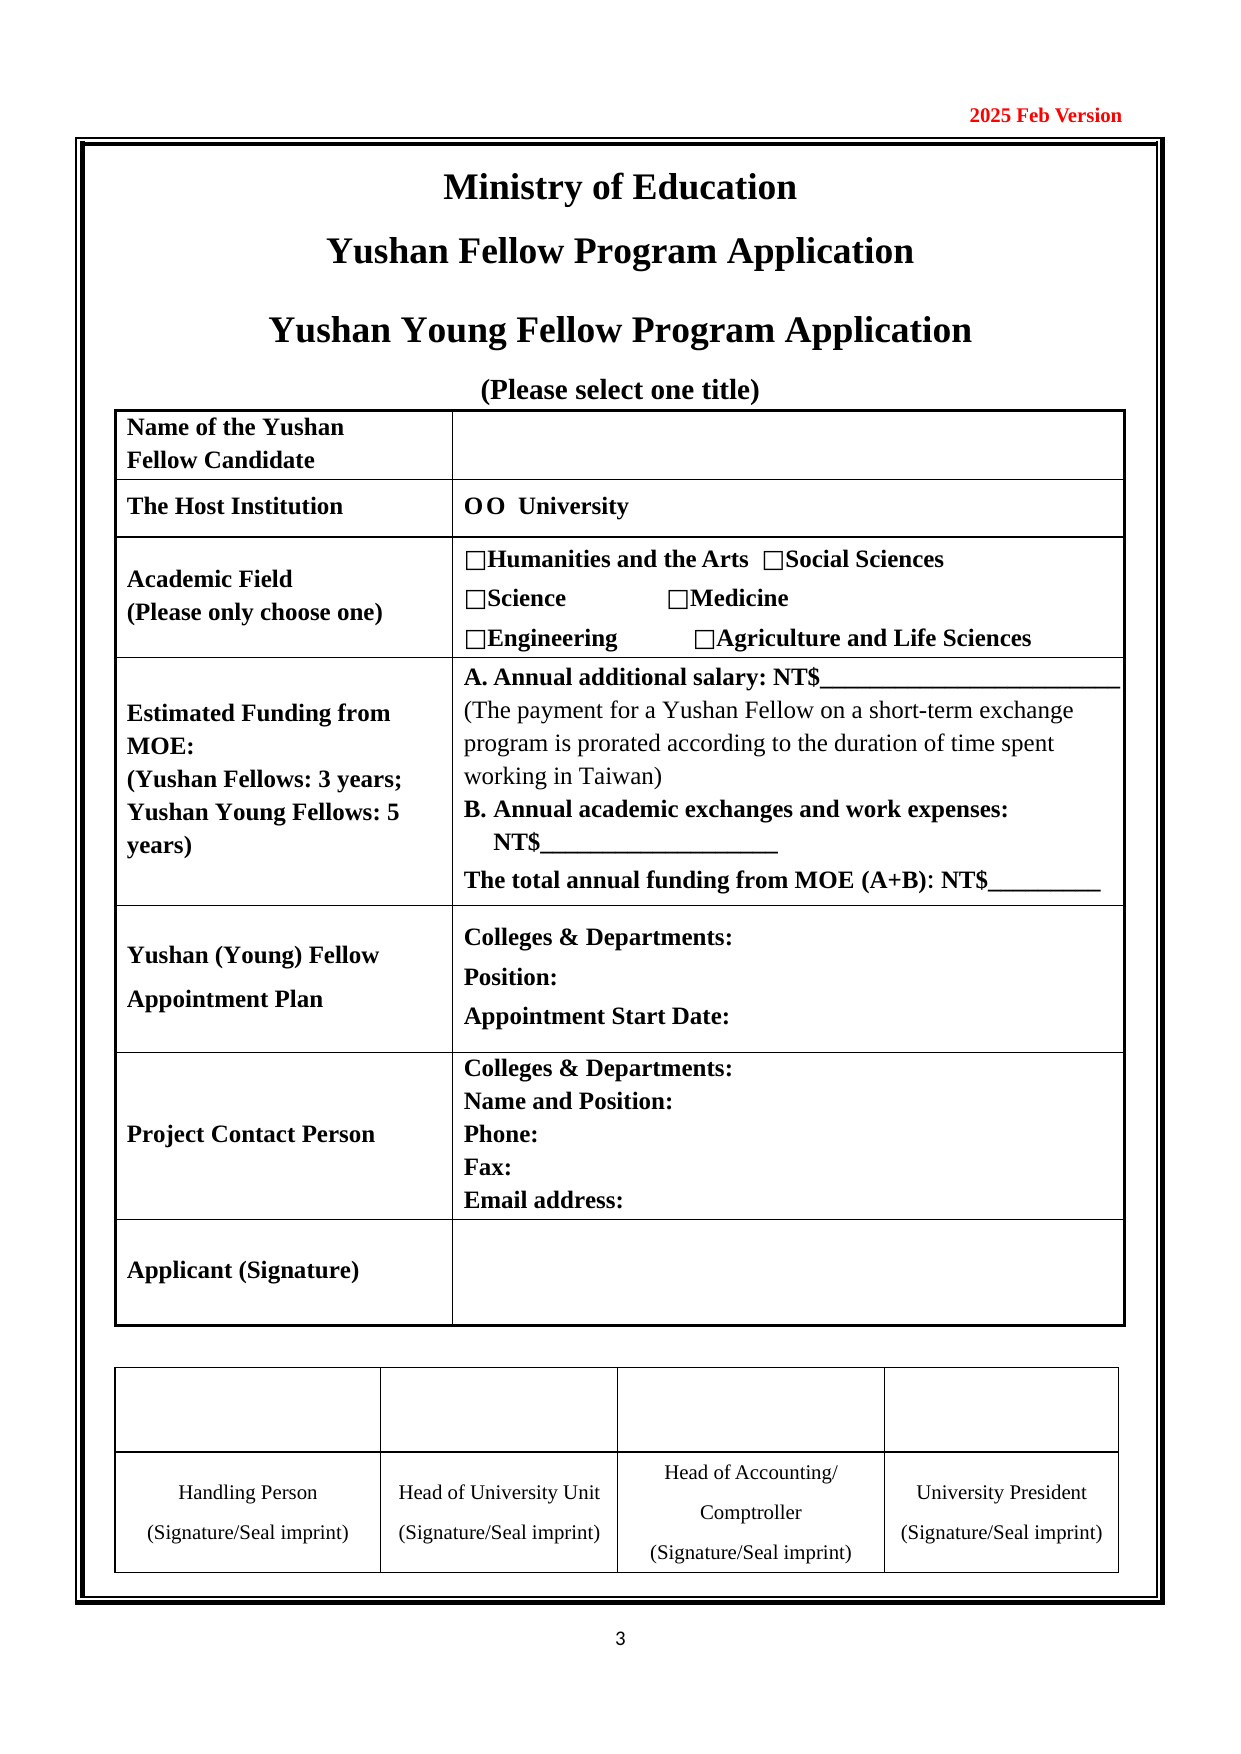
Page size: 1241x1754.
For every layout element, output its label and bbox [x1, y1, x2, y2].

table_header [80, 139, 1160, 1596]
